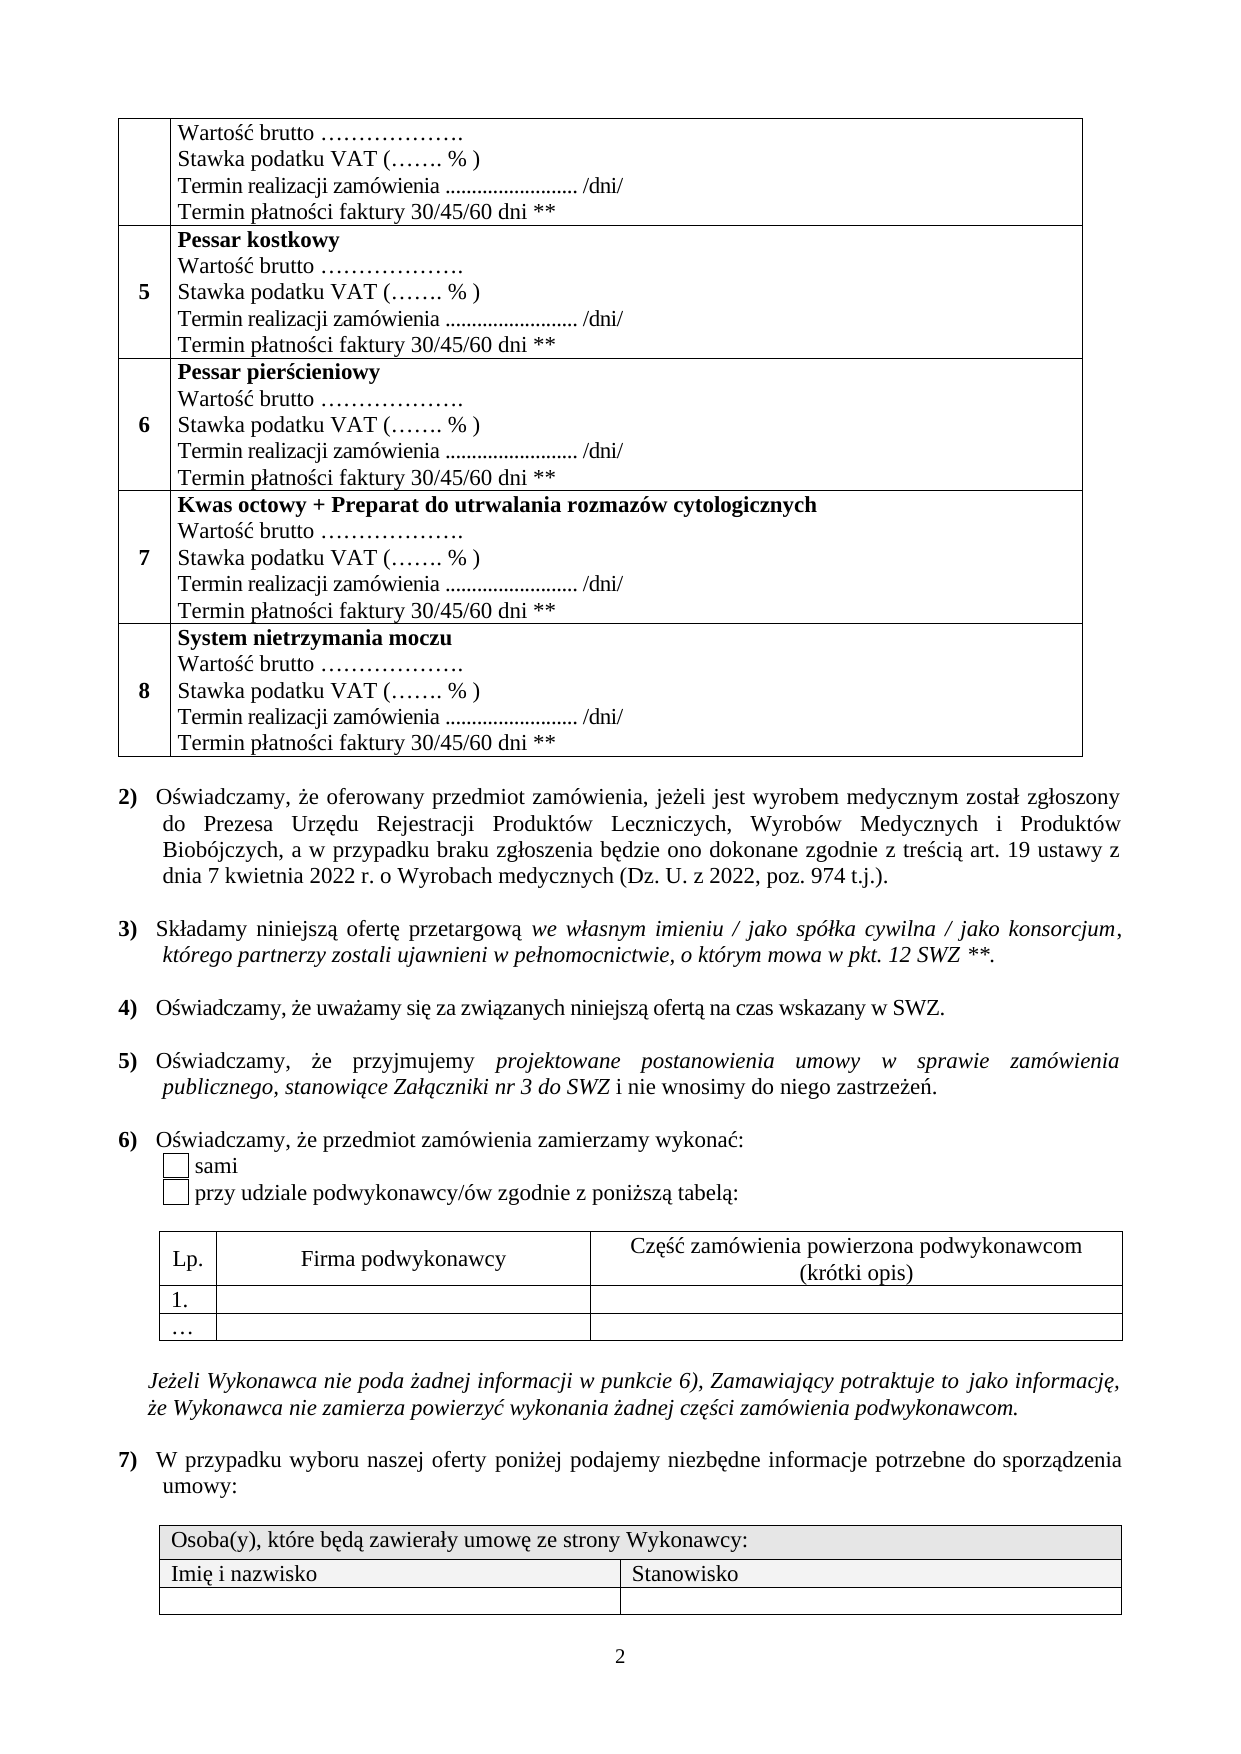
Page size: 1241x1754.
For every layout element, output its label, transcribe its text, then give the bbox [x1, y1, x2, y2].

table_cell 6 [119, 359, 170, 490]
table_cell 7 [119, 491, 170, 623]
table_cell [171, 119, 1082, 224]
table_header Lp. [160, 1232, 216, 1285]
table_header Firma podwykonawcy [217, 1232, 590, 1285]
text Jeżeli Wykonawca nie poda żadnej informacji w punkcie 6), Zamawiający potraktuje to jako informację, że Wykonawca nie zamierza powierzyć wykonania żadnej części zamówienia podwykonawcom. [148, 1367, 1122, 1420]
table_cell 1. [160, 1286, 216, 1312]
list Oświadczamy, że oferowany przedmiot zamówienia, jeżeli jest wyrobem medycznym został zgłoszony do Prezesa Urzędu Rejestracji Produktów Leczniczych, Wyrobów Medycznych i Produktów Biobójczych, a w przypadku braku zgłoszenia będzie ono dokonane zgodnie z treścią art. 19 ustawy z dnia 7 kwietnia 2022 r. o Wyrobach medycznych (Dz. U. z 2022, poz. 974 t.j.). [118, 783, 1122, 889]
table_cell [217, 1314, 590, 1340]
table_cell Pessar kostkowy Wartość brutto ………………. Stawka podatku VAT (……. % ) Termin realizacji zamówienia ......................... /dni/ Termin płatności faktury 30/45/60 dni ** [171, 226, 1082, 357]
table_cell Kwas octowy + Preparat do utrwalania rozmazów cytologicznych Wartość brutto ………………. Stawka podatku VAT (……. % ) Termin realizacji zamówienia ......................... /dni/ Termin płatności faktury 30/45/60 dni ** [171, 491, 1082, 623]
table_cell 5 [119, 226, 170, 357]
table_cell 4 [119, 119, 170, 224]
table_cell [621, 1588, 1121, 1614]
list Oświadczamy, że uważamy się za związanych niniejszą ofertą na czas wskazany w SWZ. [118, 994, 1122, 1020]
list Składamy niniejszą ofertę przetargową we własnym imieniu / jako spółka cywilna / jako konsorcjum, którego partnerzy zostali ujawnieni w pełnomocnictwie, o którym mowa w pkt. 12 SWZ **. [118, 915, 1122, 968]
table_cell System nietrzymania moczu Wartość brutto ………………. Stawka podatku VAT (……. % ) Termin realizacji zamówienia ......................... /dni/ Termin płatności faktury 30/45/60 dni ** [171, 624, 1082, 756]
table_header Osoba(y), które będą zawierały umowę ze strony Wykonawcy: [160, 1526, 1121, 1559]
table_header Część zamówienia powierzona podwykonawcom (krótki opis) [591, 1232, 1122, 1285]
table_cell [591, 1314, 1122, 1340]
table_cell Pessar pierścieniowy Wartość brutto ………………. Stawka podatku VAT (……. % ) Termin realizacji zamówienia ......................... /dni/ Termin płatności faktury 30/45/60 dni ** [171, 359, 1082, 490]
text przy udziale podwykonawcy/ów zgodnie z poniższą tabelą: [162, 1178, 1122, 1205]
table_cell Stanowisko [621, 1560, 1121, 1587]
list Oświadczamy, że przyjmujemy projektowane postanowienia umowy w sprawie zamówienia publicznego, stanowiące Załączniki nr 3 do SWZ i nie wnosimy do niego zastrzeżeń. [118, 1047, 1122, 1099]
text sami [162, 1152, 1122, 1178]
table_cell … [160, 1314, 216, 1340]
table_cell Imię i nazwisko [160, 1560, 620, 1587]
list Oświadczamy, że przedmiot zamówienia zamierzamy wykonać: [118, 1126, 1122, 1152]
table_cell [160, 1588, 620, 1614]
list W przypadku wyboru naszej oferty poniżej podajemy niezbędne informacje potrzebne do sporządzenia umowy: [118, 1446, 1122, 1499]
table_cell 8 [119, 624, 170, 756]
table_cell [217, 1286, 590, 1312]
table_cell [591, 1286, 1122, 1312]
